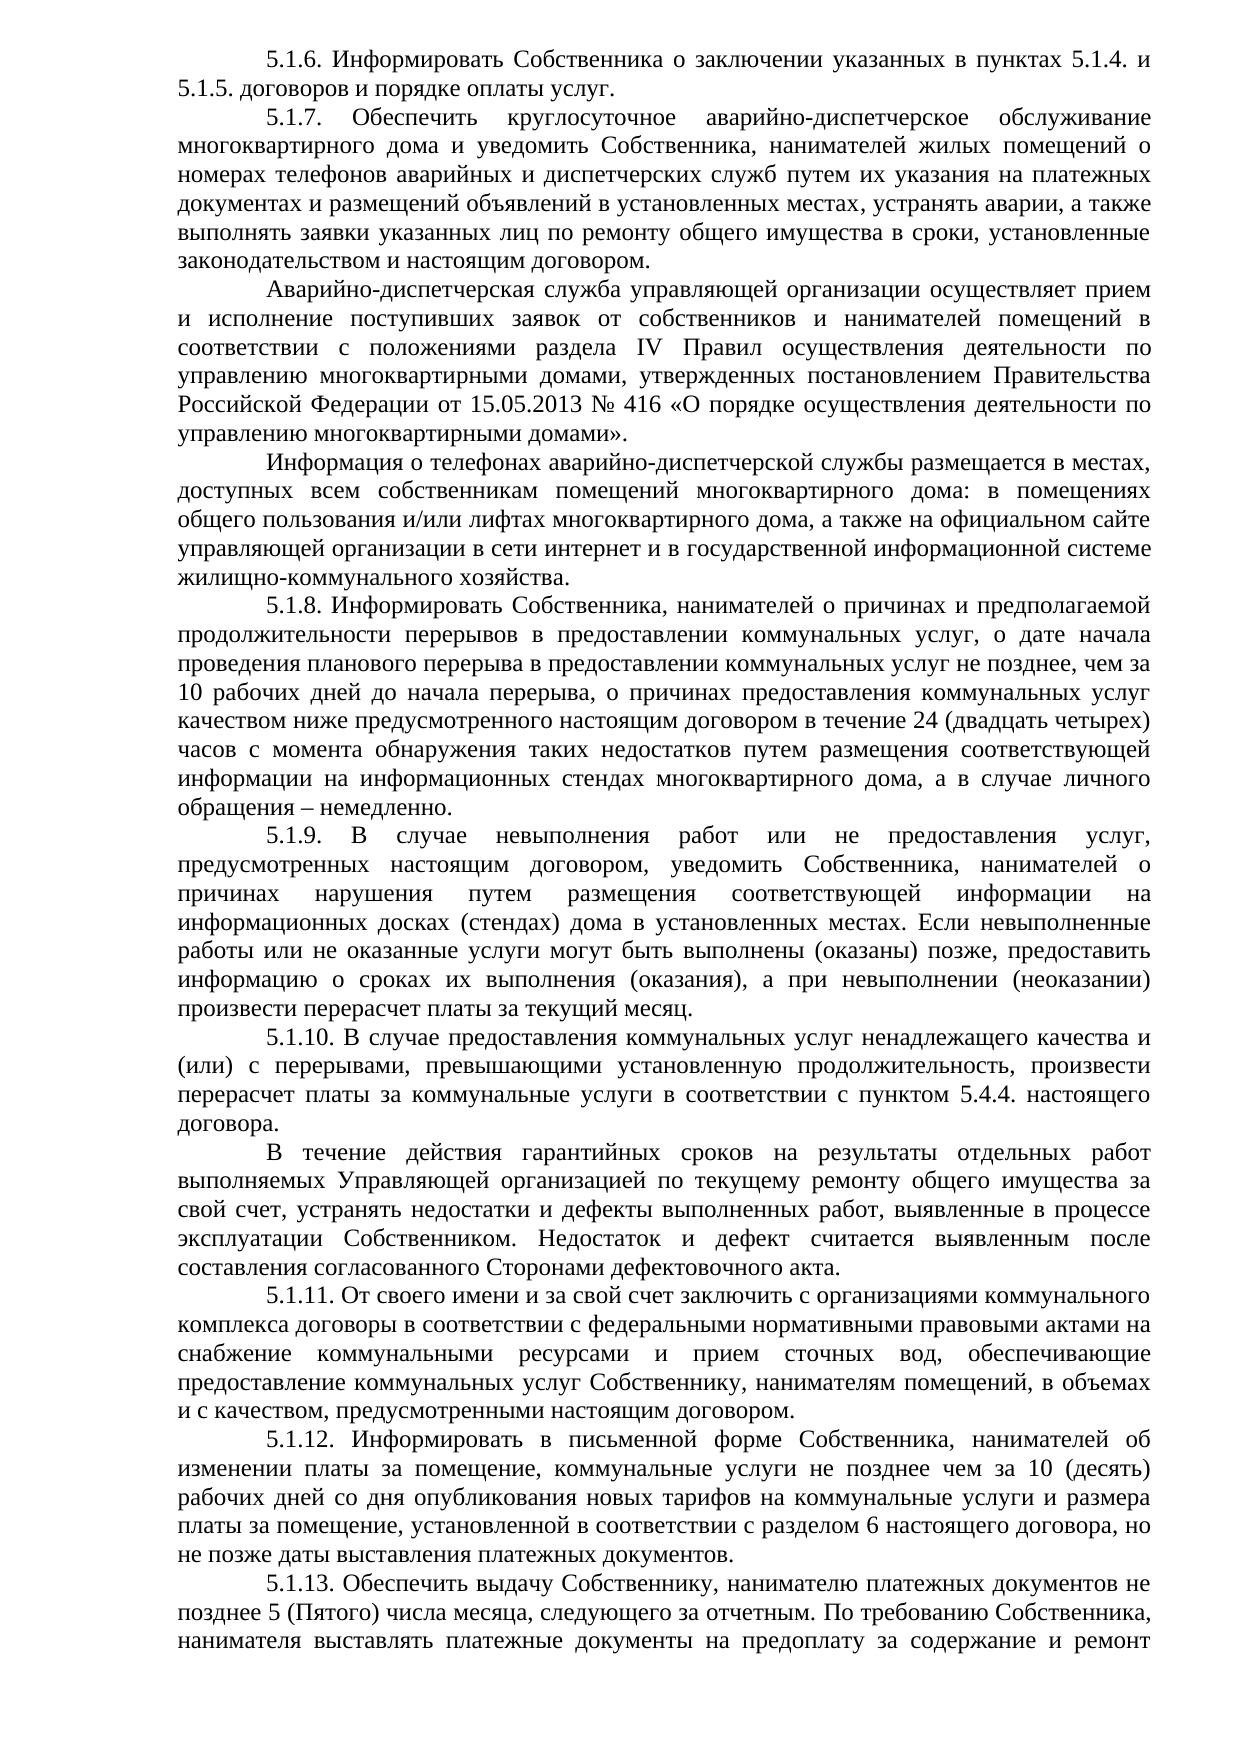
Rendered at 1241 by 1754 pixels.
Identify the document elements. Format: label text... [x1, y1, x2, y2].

text 5.1.11. От своего имени и за свой счет заключить с организациями коммунального комплекса договоры в соответствии с федеральными нормативными правовыми актами на снабжение коммунальными ресурсами и прием сточных вод, обеспечивающие предоставление коммунальных услуг Собственнику, нанимателям помещений, в объемах и с качеством, предусмотренными настоящим договором. [177, 1281, 1152, 1424]
text Информация о телефонах аварийно-диспетчерской службы размещается в местах, доступных всем собственникам помещений многоквартирного дома: в помещениях общего пользования и/или лифтах многоквартирного дома, а также на официальном сайте управляющей организации в сети интернет и в государственной информационной системе жилищно-коммунального хозяйства. [177, 447, 1152, 591]
text 5.1.7. Обеспечить круглосуточное аварийно-диспетчерское обслуживание многоквартирного дома и уведомить Собственника, нанимателей жилых помещений о номерах телефонов аварийных и диспетчерских служб путем их указания на платежных документах и размещений объявлений в установленных местах, устранять аварии, а также выполнять заявки указанных лиц по ремонту общего имущества в сроки, установленные законодательством и настоящим договором. [177, 102, 1152, 274]
subtitle Аварийно-диспетчерская служба управляющей организации осуществляет прием и исполнение поступивших заявок от собственников и нанимателей помещений в соответствии с положениями раздела IV Правил осуществления деятельности по управлению многоквартирными домами, утвержденных постановлением Правительства Российской Федерации от 15.05.2013 № 416 «О порядке осуществления деятельности по управлению многоквартирными домами». [177, 274, 1152, 447]
text 5.1.12. Информировать в письменной форме Собственника, нанимателей об изменении платы за помещение, коммунальные услуги не позднее чем за 10 (десять) рабочих дней со дня опубликования новых тарифов на коммунальные услуги и размера платы за помещение, установленной в соответствии с разделом 6 настоящего договора, но не позже даты выставления платежных документов. [177, 1424, 1152, 1568]
text 5.1.8. Информировать Собственника, нанимателей о причинах и предполагаемой продолжительности перерывов в предоставлении коммунальных услуг, о дате начала проведения планового перерыва в предоставлении коммунальных услуг не позднее, чем за 10 рабочих дней до начала перерыва, о причинах предоставления коммунальных услуг качеством ниже предусмотренного настоящим договором в течение 24 (двадцать четырех) часов с момента обнаружения таких недостатков путем размещения соответствующей информации на информационных стендах многоквартирного дома, а в случае личного обращения – немедленно. [177, 591, 1152, 821]
text 5.1.6. Информировать Собственника о заключении указанных в пунктах 5.1.4. и 5.1.5. договоров и порядке оплаты услуг. [177, 44, 1152, 102]
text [177, 1568, 1152, 1654]
text 5.1.10. В случае предоставления коммунальных услуг ненадлежащего качества и (или) с перерывами, превышающими установленную продолжительность, произвести перерасчет платы за коммунальные услуги в соответствии с пунктом 5.4.4. настоящего договора. [177, 1022, 1152, 1137]
text 5.1.9. В случае невыполнения работ или не предоставления услуг, предусмотренных настоящим договором, уведомить Собственника, нанимателей о причинах нарушения путем размещения соответствующей информации на информационных досках (стендах) дома в установленных местах. Если невыполненные работы или не оказанные услуги могут быть выполнены (оказаны) позже, предоставить информацию о сроках их выполнения (оказания), а при невыполнении (неоказании) произвести перерасчет платы за текущий месяц. [177, 821, 1152, 1022]
text В течение действия гарантийных сроков на результаты отдельных работ выполняемых Управляющей организацией по текущему ремонту общего имущества за свой счет, устранять недостатки и дефекты выполненных работ, выявленные в процессе эксплуатации Собственником. Недостаток и дефект считается выявленным после составления согласованного Сторонами дефектовочного акта. [177, 1137, 1152, 1281]
